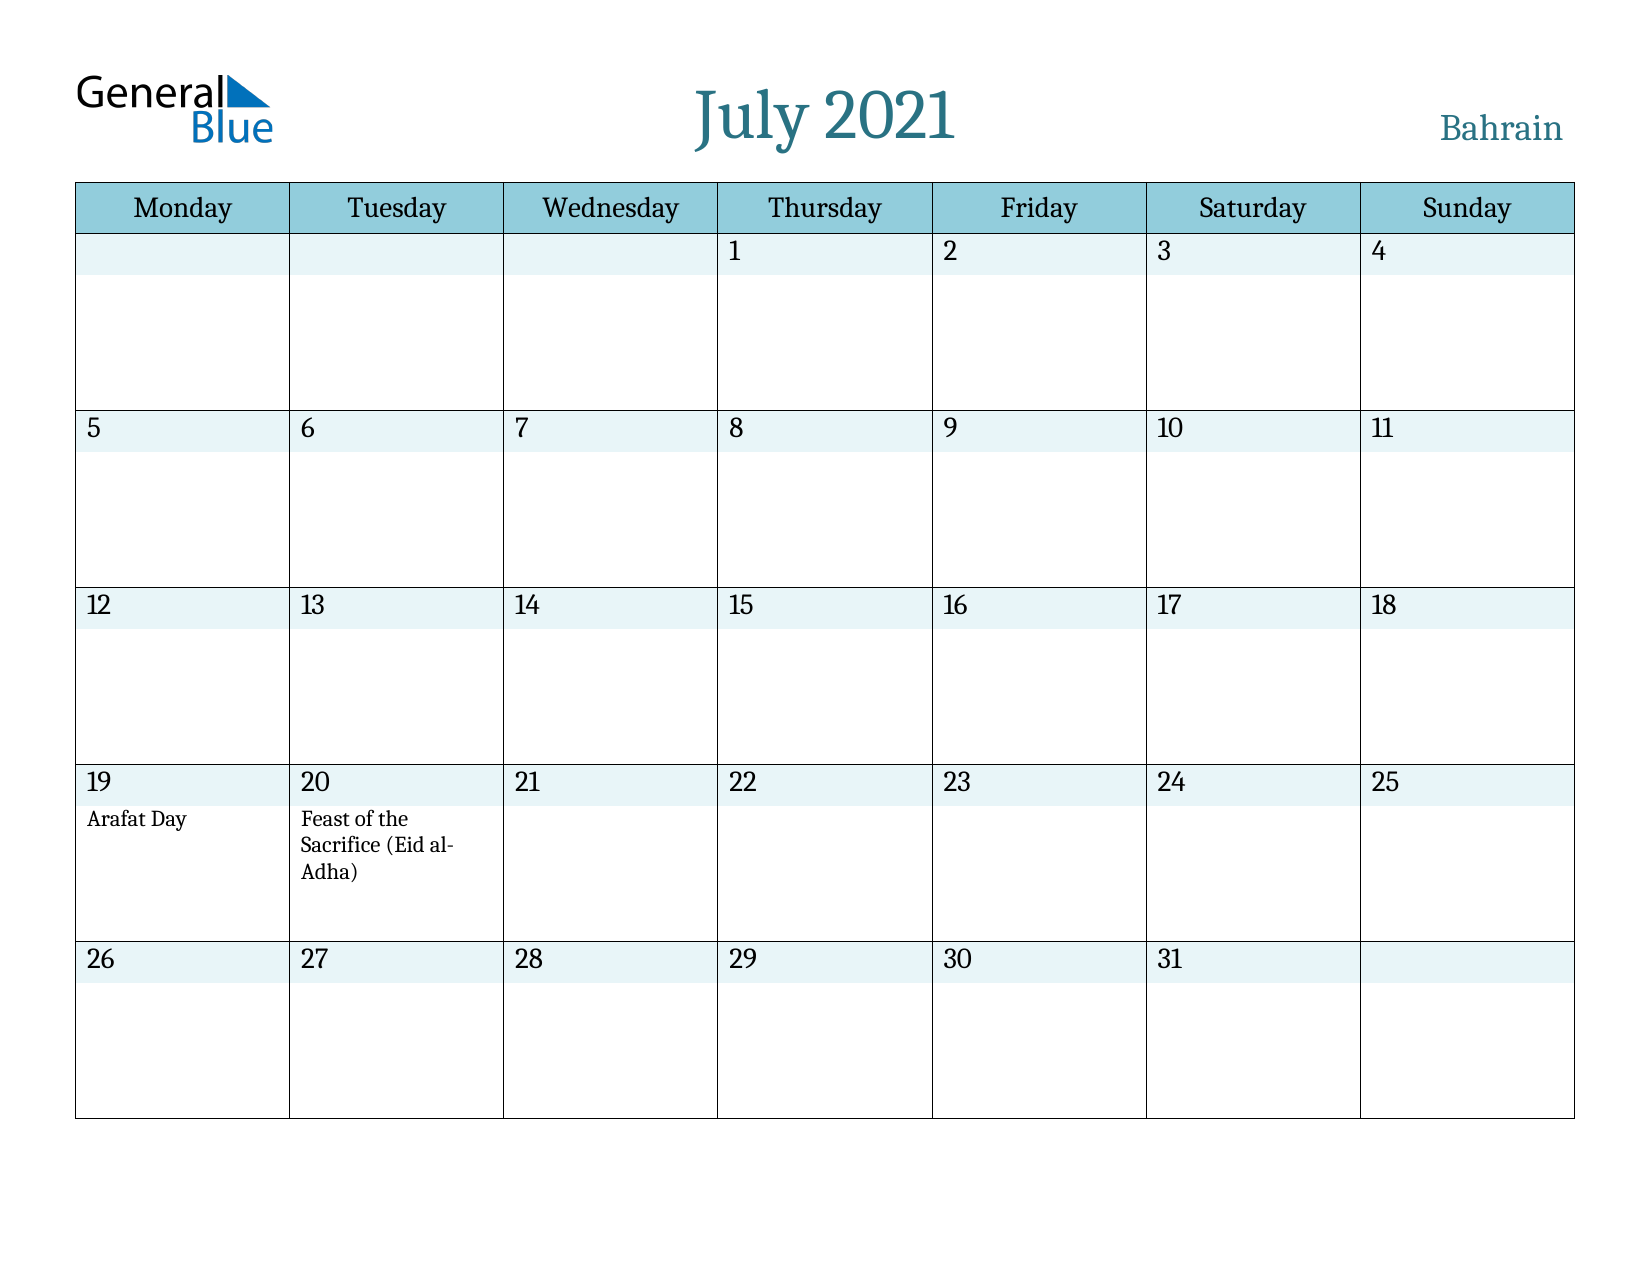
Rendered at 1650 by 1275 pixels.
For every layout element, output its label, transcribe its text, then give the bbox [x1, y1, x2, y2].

table_cell 12 [76, 588, 289, 629]
table_cell [290, 452, 503, 587]
table_cell [1147, 452, 1360, 587]
table_cell 26 [76, 942, 289, 983]
table_header July 2021 [504, 75, 1146, 182]
table_cell [1361, 452, 1574, 587]
table_cell [290, 629, 503, 764]
table_cell [504, 452, 717, 587]
table_cell [933, 629, 1146, 764]
table_cell [1147, 275, 1360, 410]
table_cell [504, 275, 717, 410]
table_cell 6 [290, 411, 503, 452]
table_cell [1147, 629, 1360, 764]
table_cell [718, 452, 932, 587]
table_header Bahrain [1146, 75, 1574, 182]
table_cell 5 [76, 411, 289, 452]
table_cell [1361, 942, 1574, 983]
table_cell [933, 983, 1146, 1118]
table_cell [1361, 983, 1574, 1118]
table_cell 22 [718, 765, 932, 806]
table_cell 16 [933, 588, 1146, 629]
table_cell Thursday [718, 183, 932, 233]
table_cell 27 [290, 942, 503, 983]
table_cell 8 [718, 411, 932, 452]
table_cell 1 [718, 234, 932, 275]
table_cell [76, 234, 289, 275]
table_cell 7 [504, 411, 717, 452]
table_cell [718, 275, 932, 410]
table_header [76, 75, 503, 182]
table_cell 11 [1361, 411, 1574, 452]
table_cell [1361, 629, 1574, 764]
table_cell 15 [718, 588, 932, 629]
table_cell Saturday [1147, 183, 1360, 233]
table_cell 4 [1361, 234, 1574, 275]
table_cell 2 [933, 234, 1146, 275]
table_cell 24 [1147, 765, 1360, 806]
table_cell Monday [76, 183, 289, 233]
table_cell 13 [290, 588, 503, 629]
table_cell 20 [290, 765, 503, 806]
table_cell 28 [504, 942, 717, 983]
table_cell 30 [933, 942, 1146, 983]
picture [77, 75, 273, 143]
table_cell [290, 234, 503, 275]
table_cell 19 [76, 765, 289, 806]
table_cell [933, 275, 1146, 410]
table_cell Arafat Day [76, 806, 289, 941]
table_cell 10 [1147, 411, 1360, 452]
table_cell 29 [718, 942, 932, 983]
table_cell Feast of the Sacrifice (Eid al-Adha) [290, 806, 503, 941]
table_cell [504, 629, 717, 764]
table_cell 3 [1147, 234, 1360, 275]
table_cell Sunday [1361, 183, 1574, 233]
table_cell [290, 983, 503, 1118]
table_cell [504, 234, 717, 275]
table_cell [1147, 983, 1360, 1118]
table_cell 9 [933, 411, 1146, 452]
table_cell 23 [933, 765, 1146, 806]
table_cell [504, 806, 717, 941]
table_cell [76, 629, 289, 764]
table_cell [290, 275, 503, 410]
table_cell Friday [933, 183, 1146, 233]
table_cell 17 [1147, 588, 1360, 629]
table_cell 31 [1147, 942, 1360, 983]
table_cell [1361, 806, 1574, 941]
table_cell [76, 983, 289, 1118]
table_cell [718, 629, 932, 764]
table_cell 14 [504, 588, 717, 629]
table_cell [1147, 806, 1360, 941]
table_cell [504, 983, 717, 1118]
table_cell [933, 806, 1146, 941]
table_cell [1361, 275, 1574, 410]
table_cell 18 [1361, 588, 1574, 629]
table_cell [76, 452, 289, 587]
table_cell [718, 806, 932, 941]
table_cell [718, 983, 932, 1118]
table_cell Tuesday [290, 183, 503, 233]
table_cell 25 [1361, 765, 1574, 806]
table_cell [76, 275, 289, 410]
table_cell 21 [504, 765, 717, 806]
table_cell [933, 452, 1146, 587]
table_cell Wednesday [504, 183, 717, 233]
